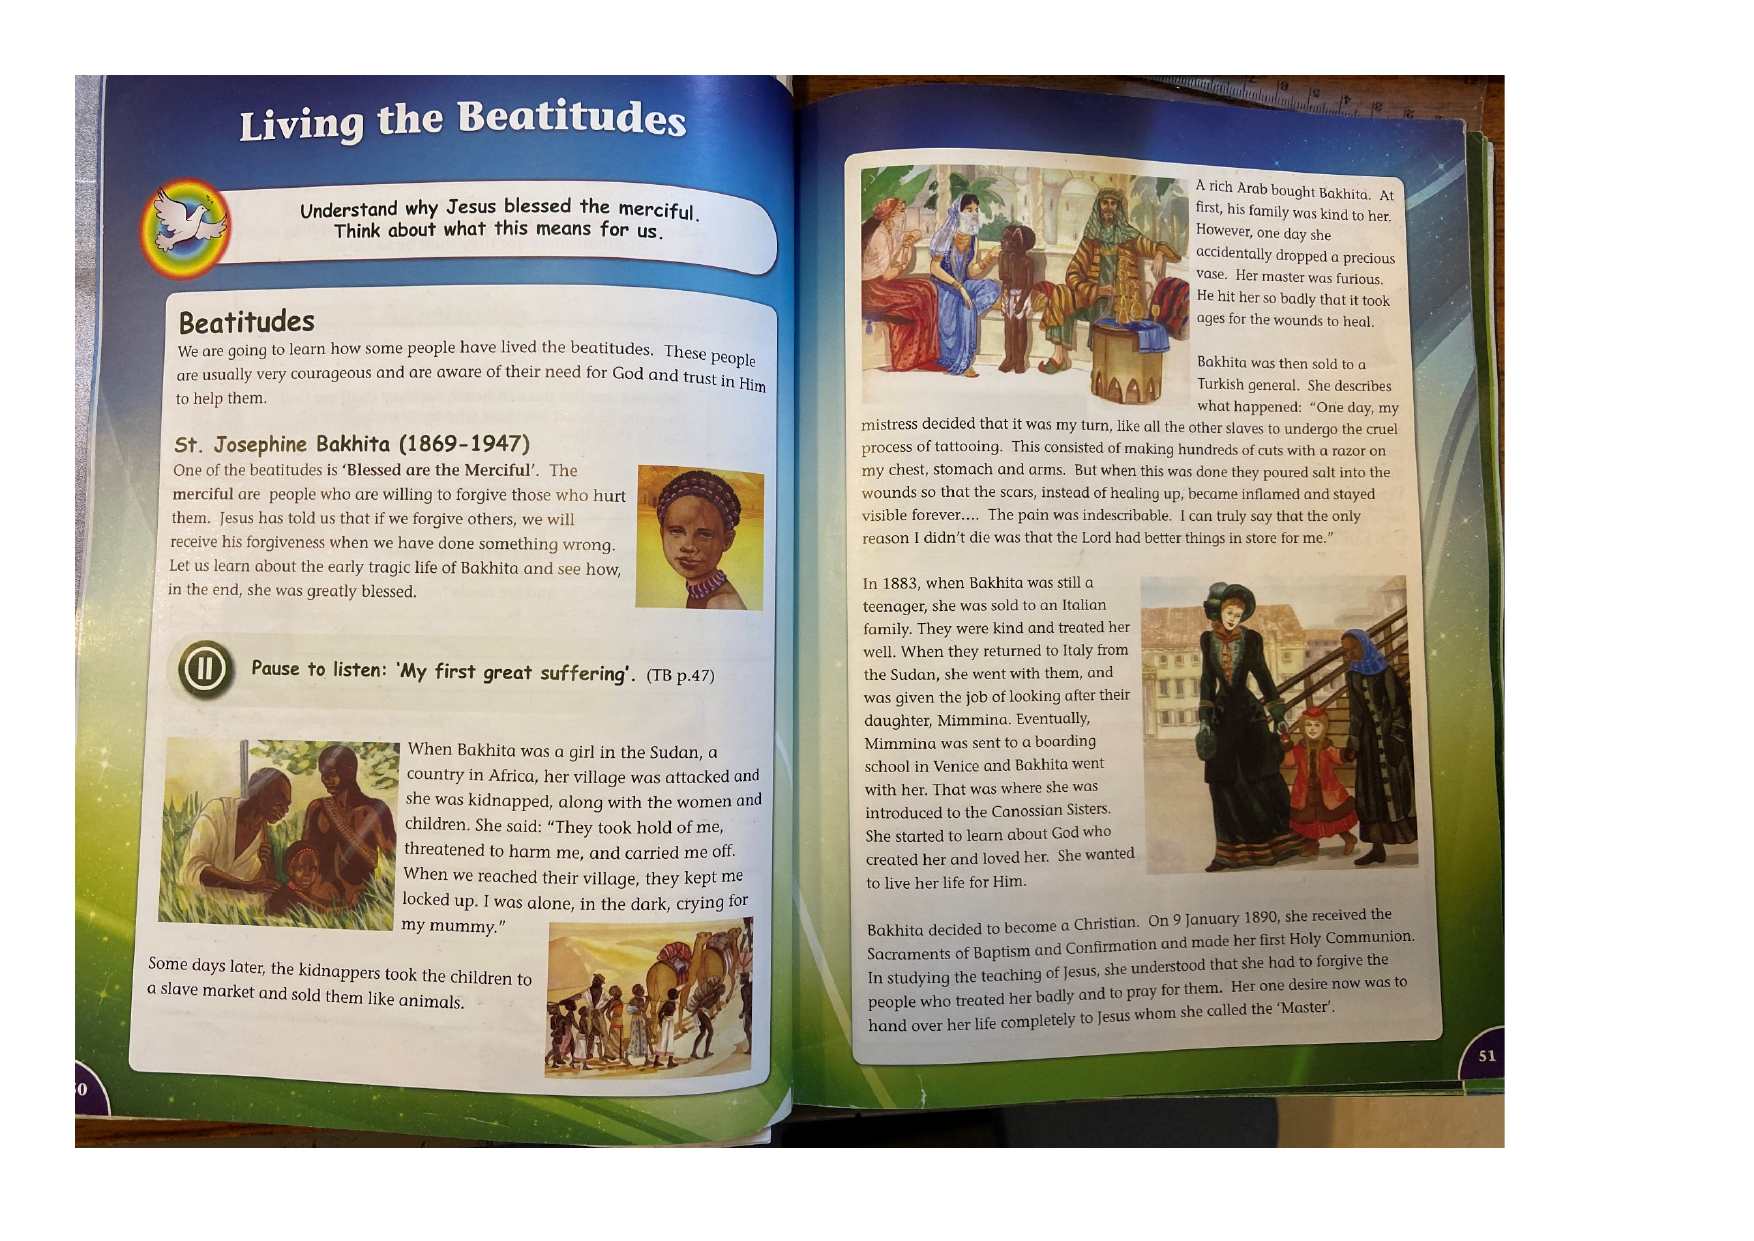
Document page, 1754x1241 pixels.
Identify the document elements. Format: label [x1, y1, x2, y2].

picture [75, 75, 1505, 1148]
